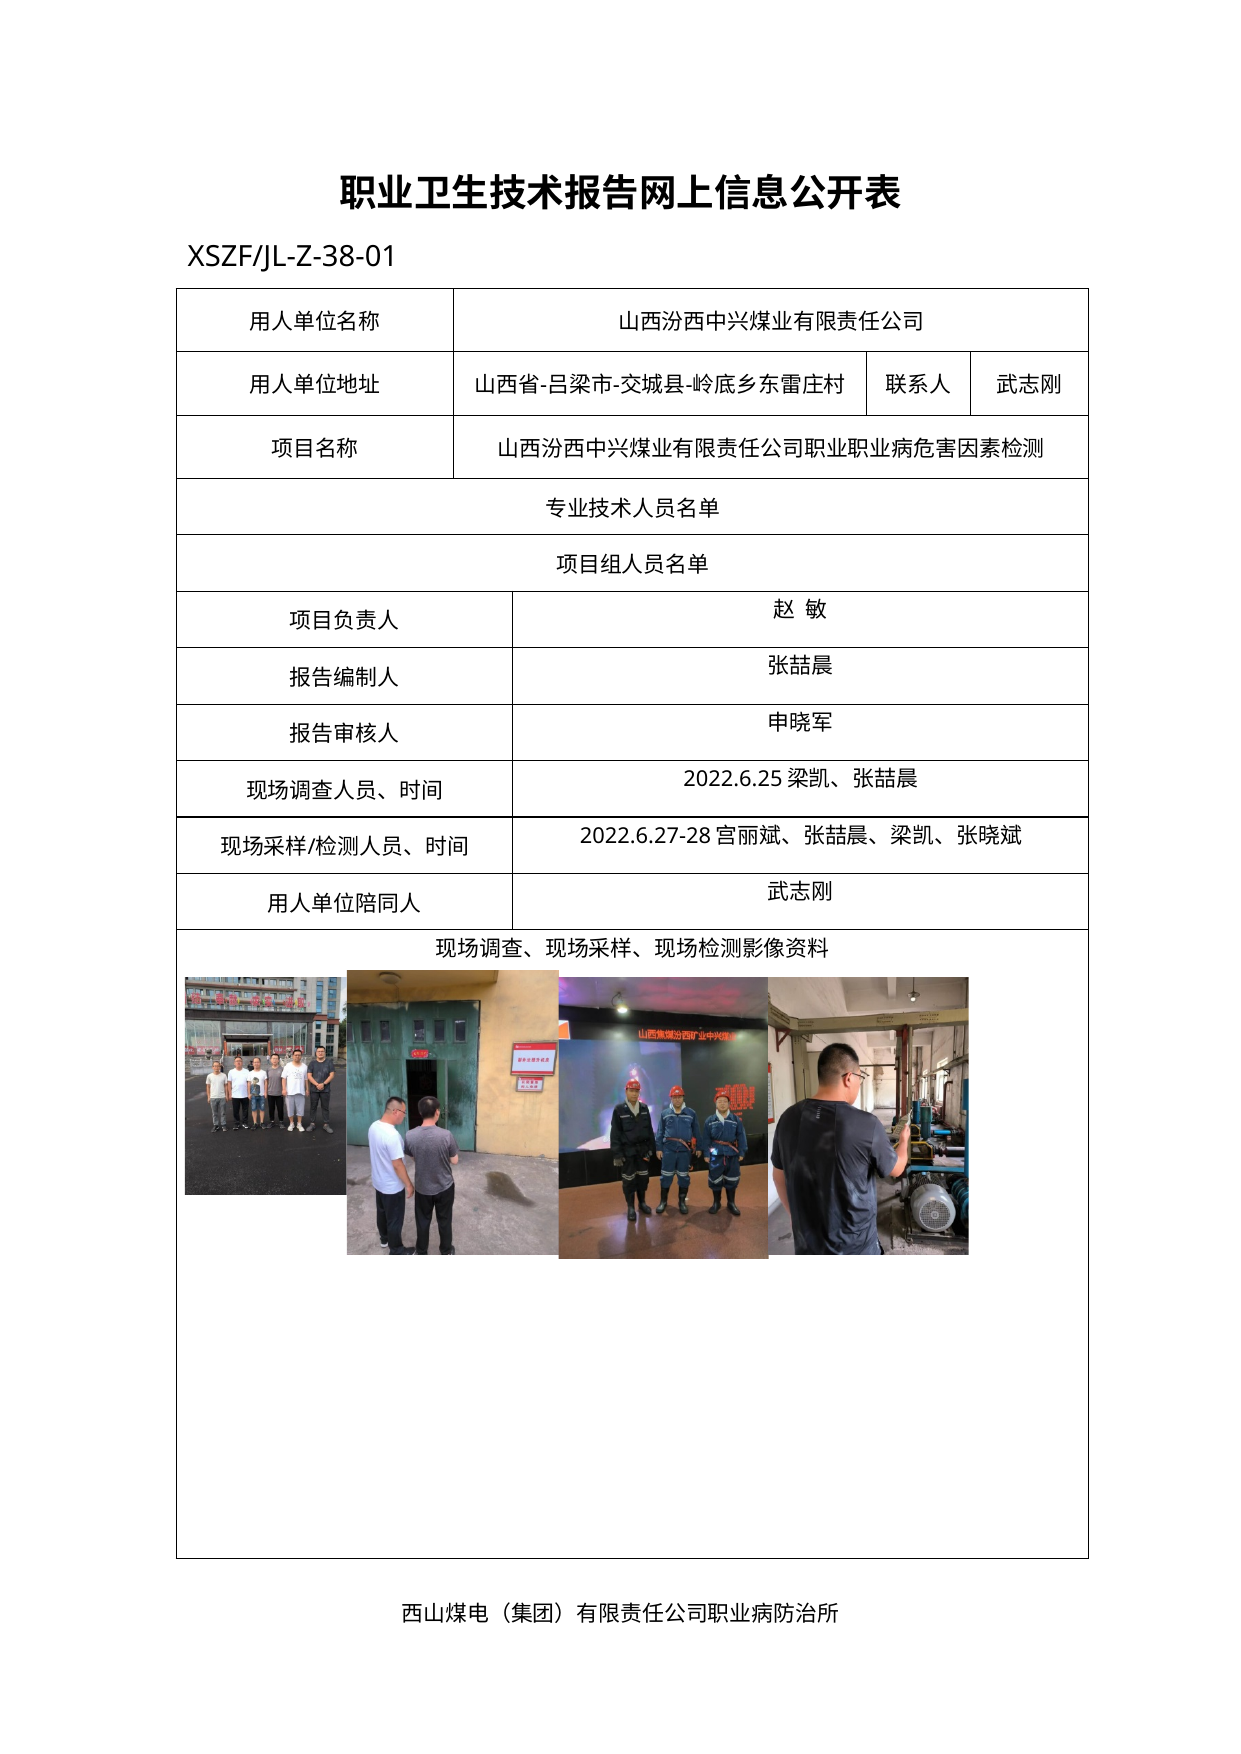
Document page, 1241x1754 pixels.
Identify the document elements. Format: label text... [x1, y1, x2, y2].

table_cell 报告编制人 [177, 648, 512, 703]
table_cell 报告审核人 [177, 705, 512, 760]
table_cell 2022.6.27-28宫丽斌、张喆晨、梁凯、张晓斌 [513, 818, 1088, 873]
text XSZF/JL-Z-38-01 [187, 223, 1053, 288]
table_cell 现场调查人员、时间 [177, 761, 512, 816]
table_cell 山西汾西中兴煤业有限责任公司职业职业病危害因素检测 [454, 416, 1088, 478]
text 职业卫生技术报告网上信息公开表 [187, 158, 1053, 223]
table_header 山西汾西中兴煤业有限责任公司 [454, 289, 1088, 351]
table_cell 项目负责人 [177, 592, 512, 647]
table_cell 项目名称 [177, 416, 453, 478]
table_cell 赵 敏 [513, 592, 1088, 647]
table_cell 现场采样/检测人员、时间 [177, 818, 512, 873]
table_cell 2022.6.25梁凯、张喆晨 [513, 761, 1088, 816]
table_cell 申晓军 [513, 705, 1088, 760]
picture [184, 970, 969, 1259]
table_cell 用人单位陪同人 [177, 874, 512, 929]
table_cell 山西省-吕梁市-交城县-岭底乡东雷庄村 [454, 352, 866, 414]
table_cell 张喆晨 [513, 648, 1088, 703]
table_header 用人单位名称 [177, 289, 453, 351]
table_cell 专业技术人员名单 [177, 479, 1088, 534]
table_cell 武志刚 [513, 874, 1088, 929]
table_cell 用人单位地址 [177, 352, 453, 414]
table_cell 项目组人员名单 [177, 535, 1088, 591]
table_cell 武志刚 [971, 352, 1088, 414]
table_cell 联系人 [867, 352, 970, 414]
table_cell 现场调查、现场采样、现场检测影像资料 [177, 930, 1088, 1558]
